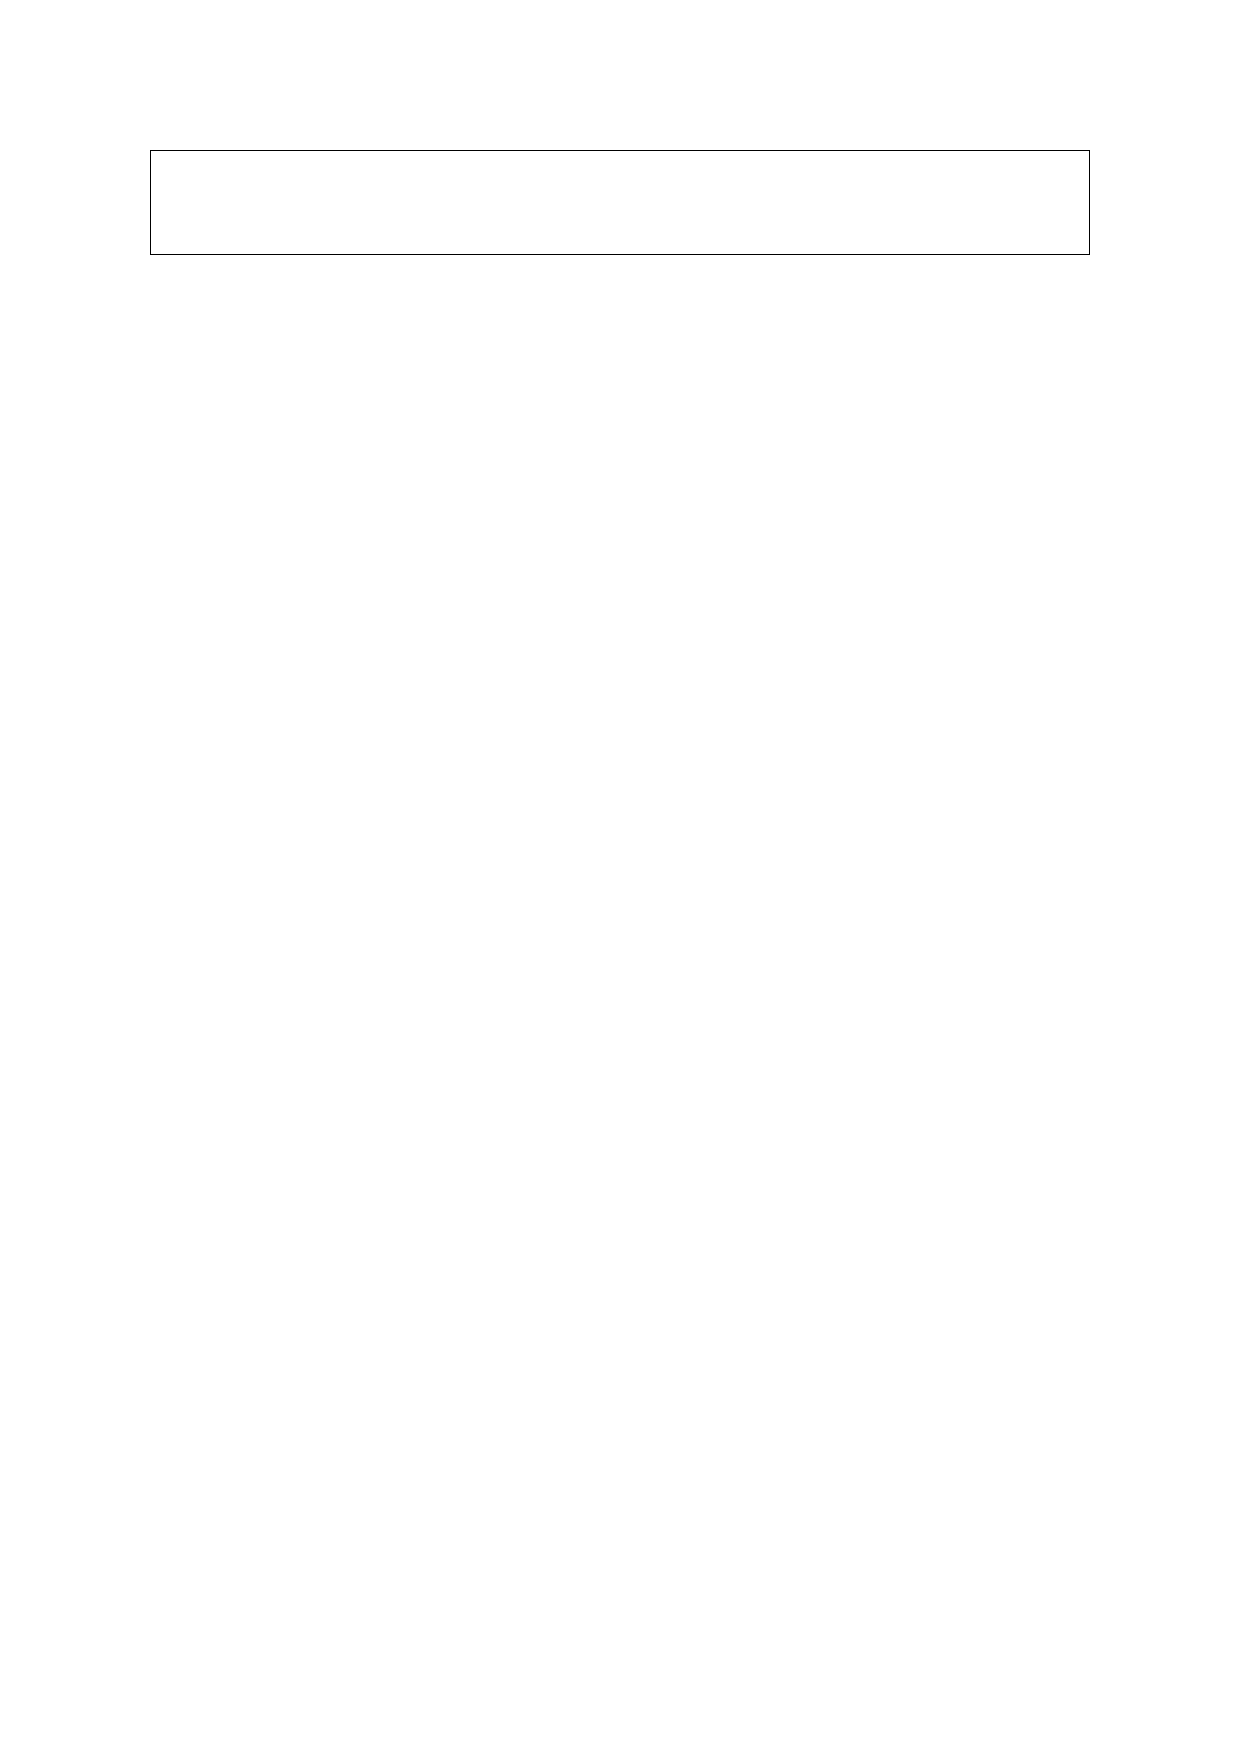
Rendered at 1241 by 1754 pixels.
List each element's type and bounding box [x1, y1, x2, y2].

table_header [151, 151, 1089, 254]
